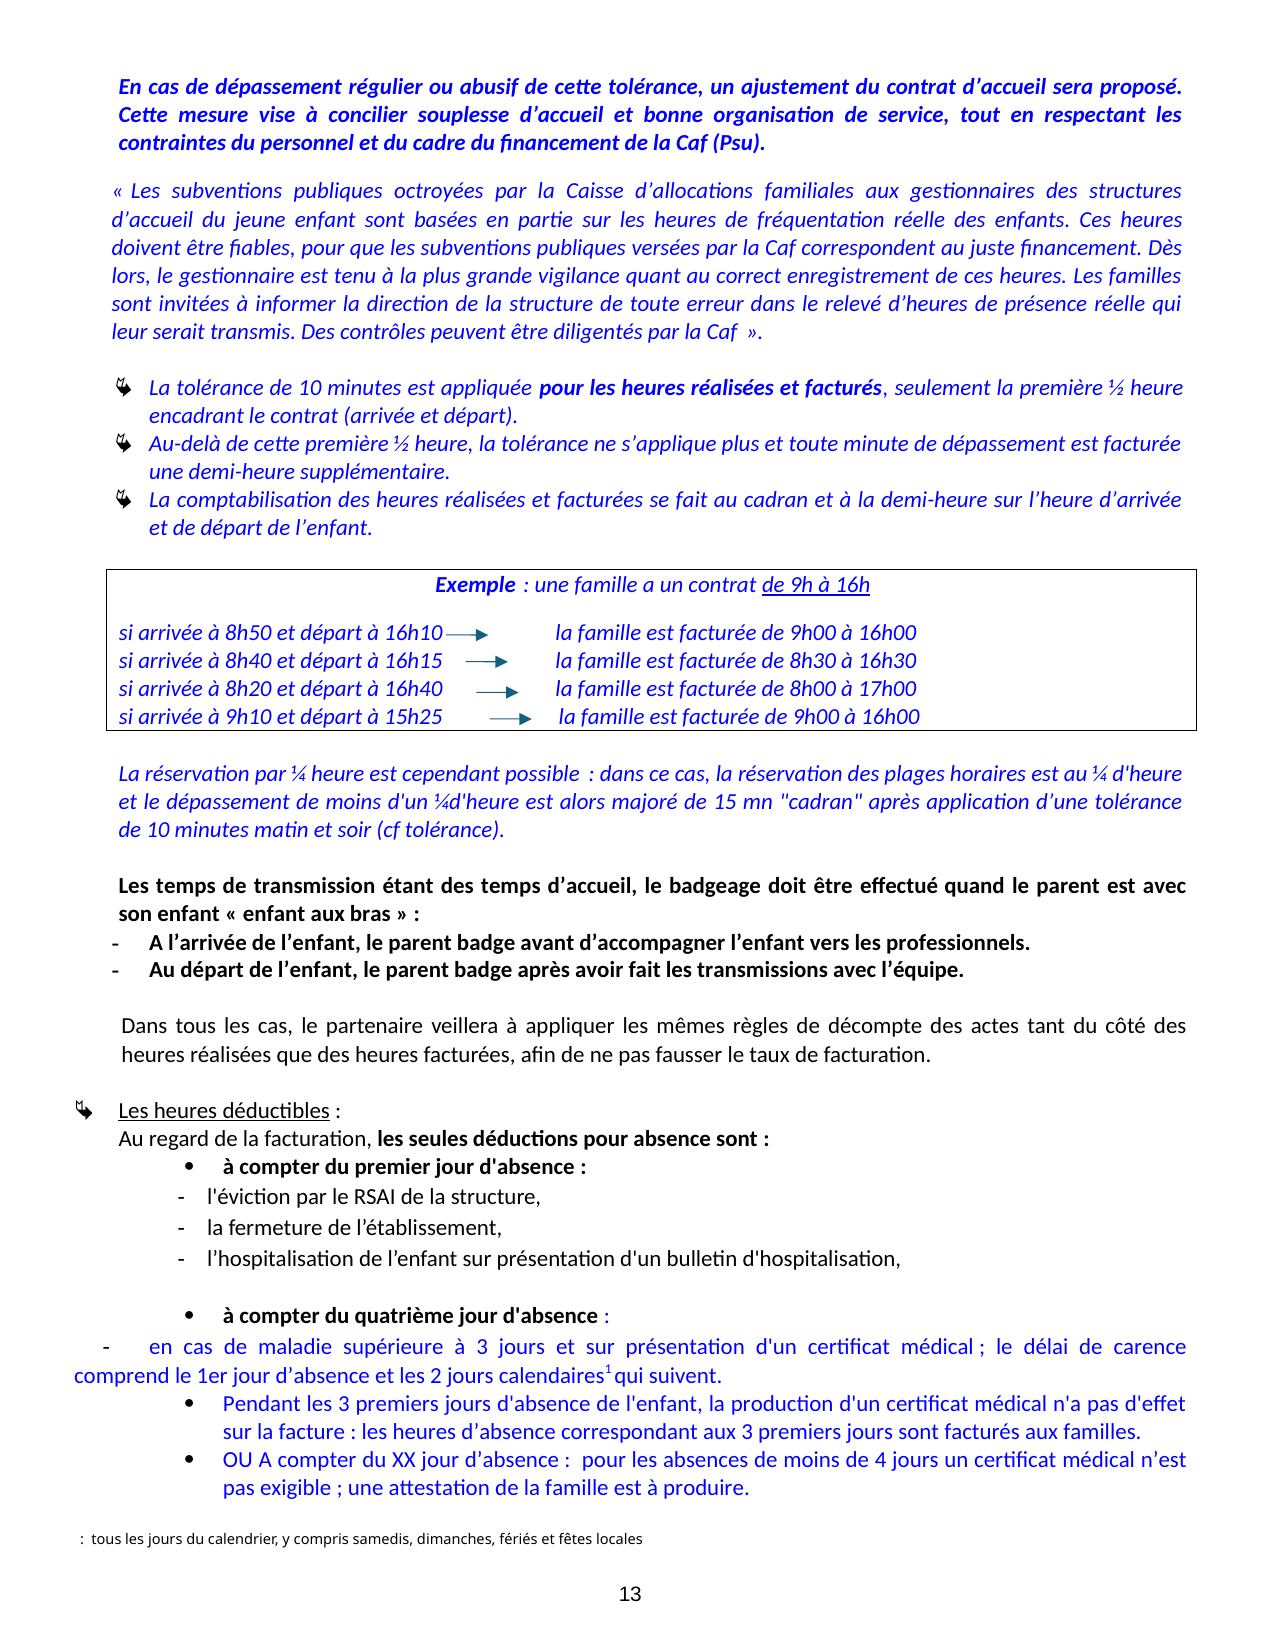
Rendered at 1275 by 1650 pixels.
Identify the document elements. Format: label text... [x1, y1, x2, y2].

text : tous les jours du calendrier, y compris samedis, dimanches, fériés et fêtes locales [74, 1529, 1186, 1549]
list Pendant les 3 premiers jours d'absence de l'enfant, la production d'un certificat médical n'a pas d'effet sur la facture : les heures d’absence correspondant aux 3 premiers jours sont facturés aux familles. [185, 1389, 1186, 1445]
list l’hospitalisation de l’enfant sur présentation d'un bulletin d'hospitalisation, [177, 1242, 1186, 1273]
list Les heures déductibles : [74, 1096, 1186, 1124]
list à compter du quatrième jour d'absence : [185, 1302, 1186, 1329]
text En cas de dépassement régulier ou abusif de cette tolérance, un ajustement du contrat d’accueil sera proposé. Cette mesure vise à concilier souplesse d’accueil et bonne organisation de service, tout en respectant les contraintes du personnel et du cadre du financement de la Caf (Psu). [74, 72, 1186, 156]
text Au regard de la facturation, les seules déductions pour absence sont : [118, 1124, 1186, 1152]
list A l’arrivée de l’enfant, le parent badge avant d’accompagner l’enfant vers les professionnels. [111, 928, 1186, 956]
list en cas de maladie supérieure à 3 jours et sur présentation d'un certificat médical ; le délai de carence comprend le 1er jour d’absence et les 2 jours calendaires1 qui suivent. [74, 1329, 1186, 1389]
list l'éviction par le RSAI de la structure, [177, 1180, 1186, 1211]
list OU A compter du XX jour d’absence : pour les absences de moins de 4 jours un certificat médical n’est pas exigible ; une attestation de la famille est à produire. [185, 1445, 1186, 1501]
list La comptabilisation des heures réalisées et facturées se fait au cadran et à la demi-heure sur l’heure d’arrivée et de départ de l’enfant. [111, 485, 1186, 541]
list la fermeture de l’établissement, [177, 1211, 1186, 1242]
text « Les subventions publiques octroyées par la Caisse d’allocations familiales aux gestionnaires des structures d’accueil du jeune enfant sont basées en partie sur les heures de fréquentation réelle des enfants. Ces heures doivent être fiables, pour que les subventions publiques versées par la Caf correspondent au juste financement. Dès lors, le gestionnaire est tenu à la plus grande vigilance quant au correct enregistrement de ces heures. Les familles sont invitées à informer la direction de la structure de toute erreur dans le relevé d’heures de présence réelle qui leur serait transmis. Des contrôles peuvent être diligentés par la Caf ». [111, 177, 1186, 345]
table_header Exemple : une famille a un contrat de 9h à 16h si arrivée à 8h50 et départ à 16h10 la famille est facturée de 9h00 à 16h00 si arrivée à 8h40 et départ à 16h15 la famille est facturée de 8h30 à 16h30 si arrivée à 8h20 et départ à 16h40 la famille est facturée de 8h00 à 17h00 si arrivée à 9h10 et départ à 15h25 la famille est facturée de 9h00 à 16h00 [107, 570, 1196, 730]
list Au départ de l’enfant, le parent badge après avoir fait les transmissions avec l’équipe. [111, 956, 1186, 984]
text La réservation par ¼ heure est cependant possible : dans ce cas, la réservation des plages horaires est au ¼ d'heure et le dépassement de moins d'un ¼d'heure est alors majoré de 15 mn "cadran" après application d’une tolérance de 10 minutes matin et soir (cf tolérance). [118, 759, 1186, 843]
text Dans tous les cas, le partenaire veillera à appliquer les mêmes règles de décompte des actes tant du côté des heures réalisées que des heures facturées, afin de ne pas fausser le taux de facturation. [121, 1012, 1186, 1068]
list Au-delà de cette première ½ heure, la tolérance ne s’applique plus et toute minute de dépassement est facturée une demi-heure supplémentaire. [111, 429, 1186, 485]
list La tolérance de 10 minutes est appliquée pour les heures réalisées et facturés, seulement la première ½ heure encadrant le contrat (arrivée et départ). [111, 373, 1186, 429]
text Les temps de transmission étant des temps d’accueil, le badgeage doit être effectué quand le parent est avec son enfant « enfant aux bras » : [118, 872, 1186, 928]
list à compter du premier jour d'absence : [185, 1152, 1186, 1180]
